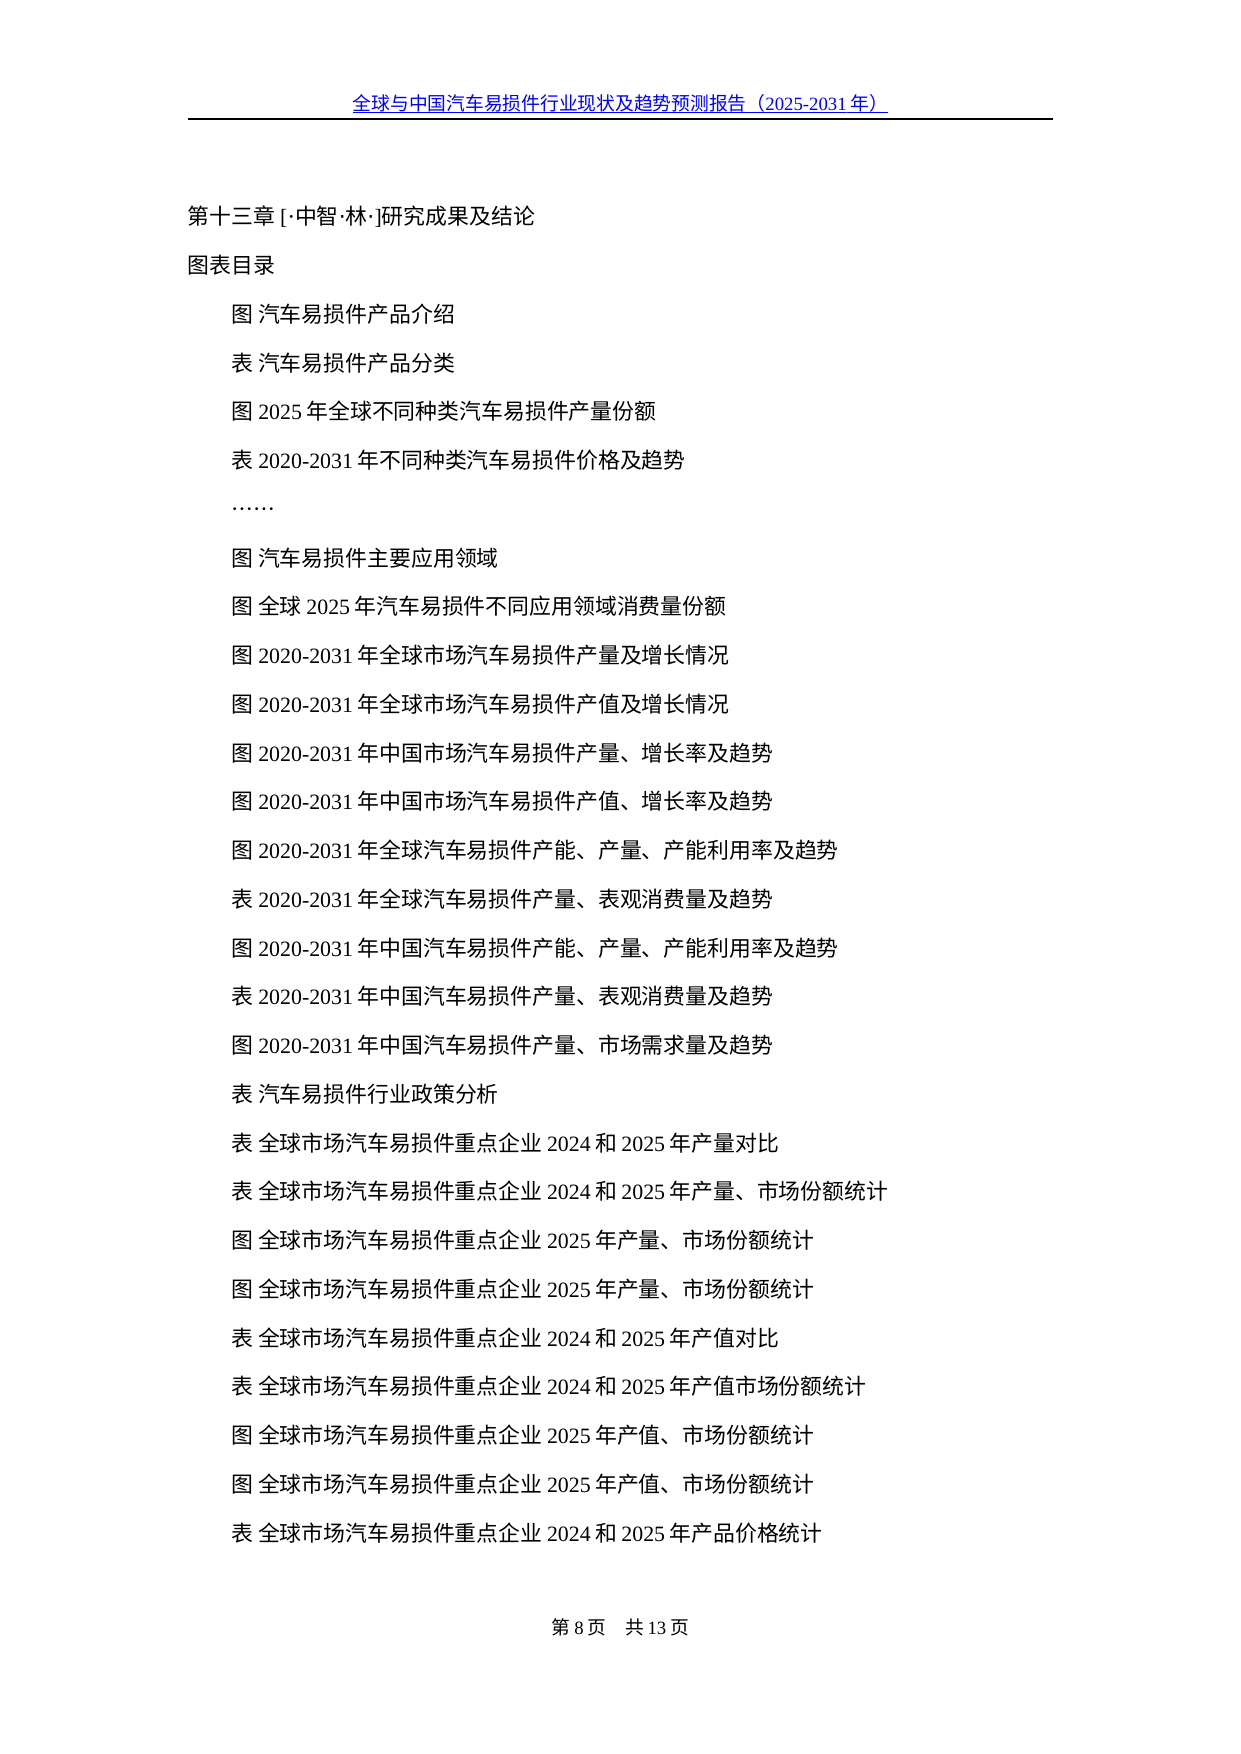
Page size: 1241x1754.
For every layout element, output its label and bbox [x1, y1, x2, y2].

text [187, 150, 1053, 1548]
